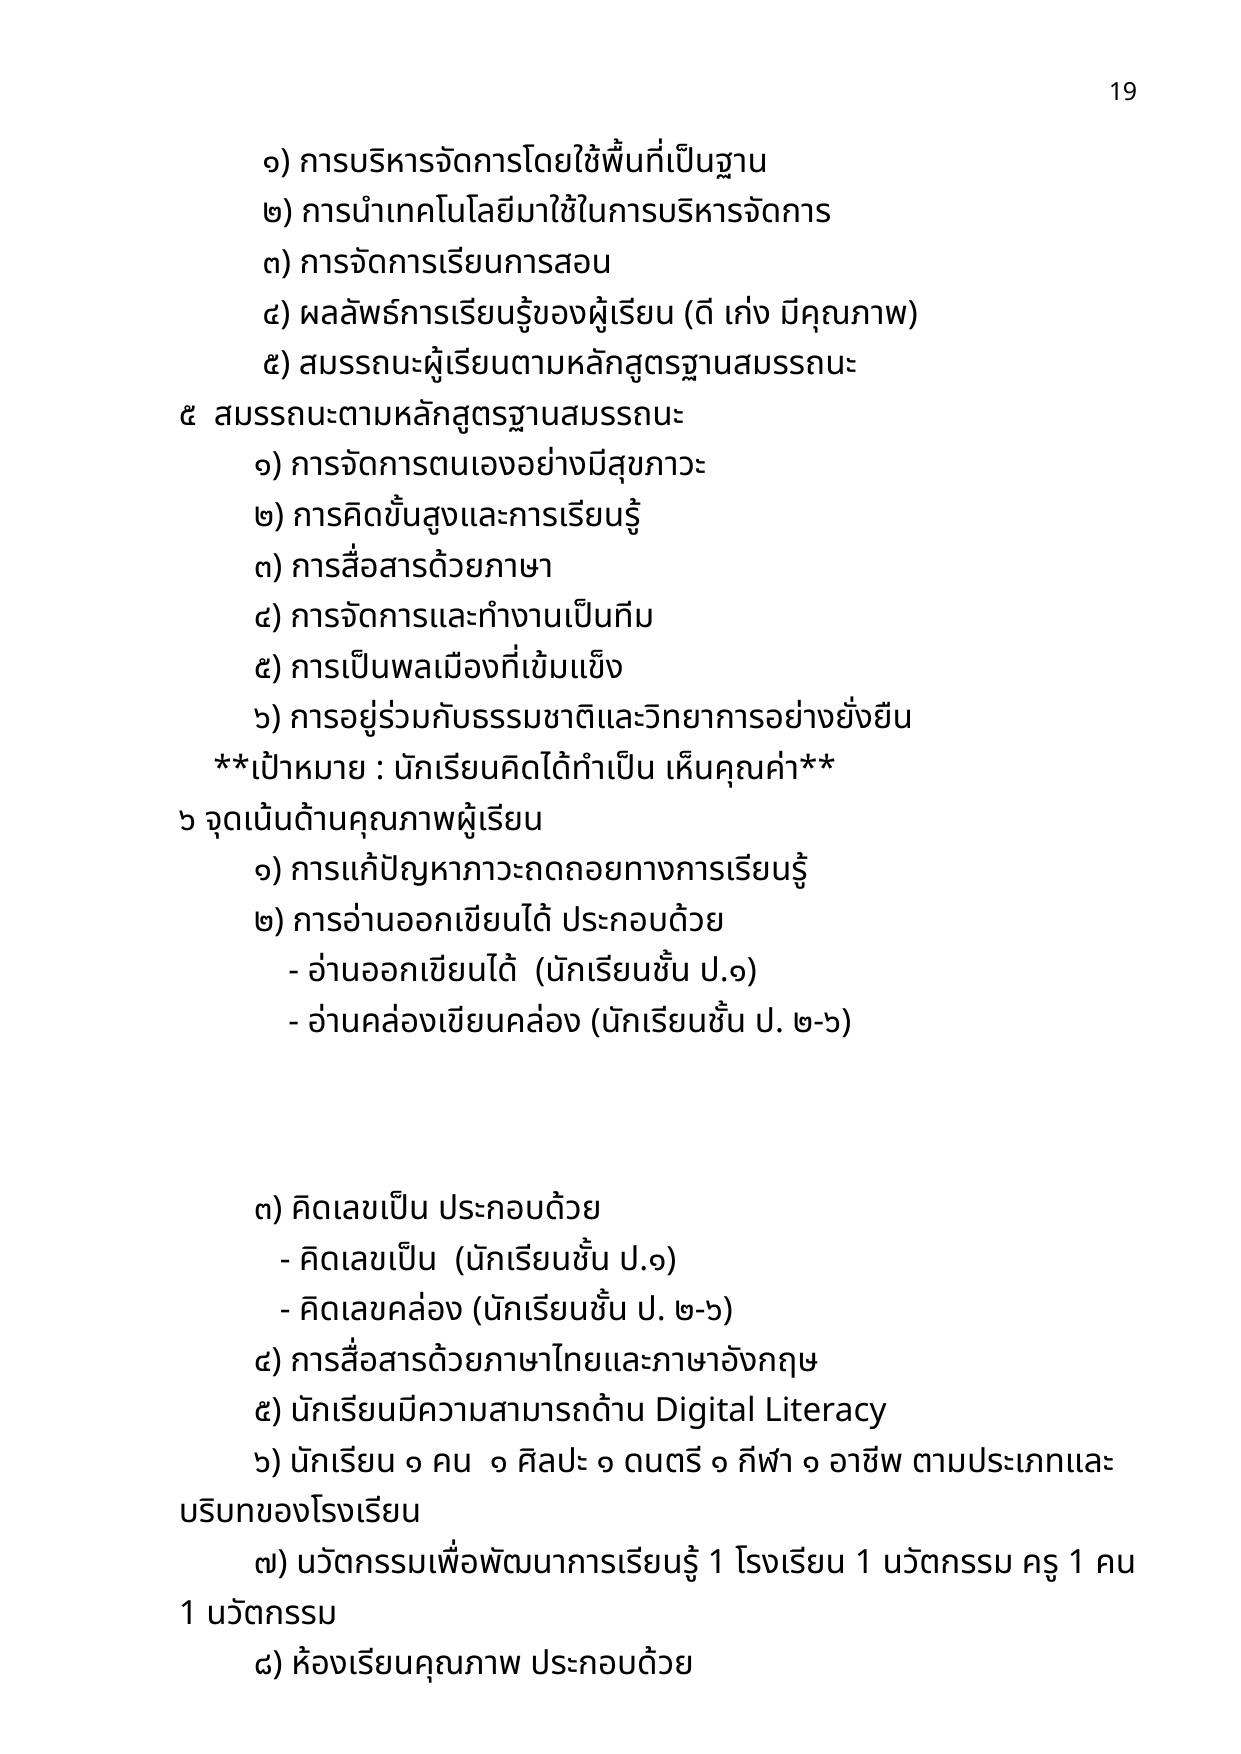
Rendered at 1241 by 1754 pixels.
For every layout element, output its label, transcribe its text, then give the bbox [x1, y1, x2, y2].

text ๓) การสื่อสารด้วยภาษา [103, 541, 1137, 592]
text ๑) การบริหารจัดการโดยใช้พื้นที่เป็นฐาน [216, 137, 1137, 187]
text ๒) การนำเทคโนโลยีมาใช้ในการบริหารจัดการ [103, 187, 1137, 238]
text - อ่านออกเขียนได้ (นักเรียนชั้น ป.๑) [103, 946, 1137, 997]
text **เป้าหมาย : นักเรียนคิดได้ทำเป็น เห็นคุณค่า** [103, 744, 1137, 794]
text ๗) นวัตกรรมเพื่อพัฒนาการเรียนรู้ 1 โรงเรียน 1 นวัตกรรม ครู 1 คน 1 นวัตกรรม [178, 1538, 1137, 1639]
text ๔) การจัดการและทำงานเป็นทีม [103, 592, 1137, 643]
text ๑) การจัดการตนเองอย่างมีสุขภาวะ [178, 440, 1137, 491]
text ๔) การสื่อสารด้วยภาษาไทยและภาษาอังกฤษ [103, 1336, 1137, 1386]
text ๑) การแก้ปัญหาภาวะถดถอยทางการเรียนรู้ [178, 845, 1137, 896]
text ๖ จุดเน้นด้านคุณภาพผู้เรียน [103, 794, 1137, 845]
text ๕) นักเรียนมีความสามารถด้าน Digital Literacy [178, 1386, 1137, 1437]
text ๕) การเป็นพลเมืองที่เข้มแข็ง [103, 643, 1137, 693]
text - คิดเลขคล่อง (นักเรียนชั้น ป. ๒-๖) [103, 1285, 1137, 1336]
text ๕ สมรรถนะตามหลักสูตรฐานสมรรถนะ [103, 390, 1137, 440]
text ๖) นักเรียน ๑ คน ๑ ศิลปะ ๑ ดนตรี ๑ กีฬา ๑ อาชีพ ตามประเภทและบริบทของโรงเรียน [178, 1437, 1137, 1538]
text ๒) การคิดขั้นสูงและการเรียนรู้ [103, 491, 1137, 541]
text - คิดเลขเป็น (นักเรียนชั้น ป.๑) [103, 1234, 1137, 1285]
text ๓) การจัดการเรียนการสอน [103, 238, 1137, 288]
text ๒) การอ่านออกเขียนได้ ประกอบด้วย [178, 896, 1137, 946]
text ๕) สมรรถนะผู้เรียนตามหลักสูตรฐานสมรรถนะ [103, 339, 1137, 390]
text ๖) การอยู่ร่วมกับธรรมชาติและวิทยาการอย่างยั่งยืน [103, 693, 1137, 744]
text ๓) คิดเลขเป็น ประกอบด้วย [103, 1184, 1137, 1234]
text ๔) ผลลัพธ์การเรียนรู้ของผู้เรียน (ดี เก่ง มีคุณภาพ) [103, 288, 1137, 339]
text ๘) ห้องเรียนคุณภาพ ประกอบด้วย [178, 1639, 1137, 1690]
text - อ่านคล่องเขียนคล่อง (นักเรียนชั้น ป. ๒-๖) [103, 997, 1137, 1047]
